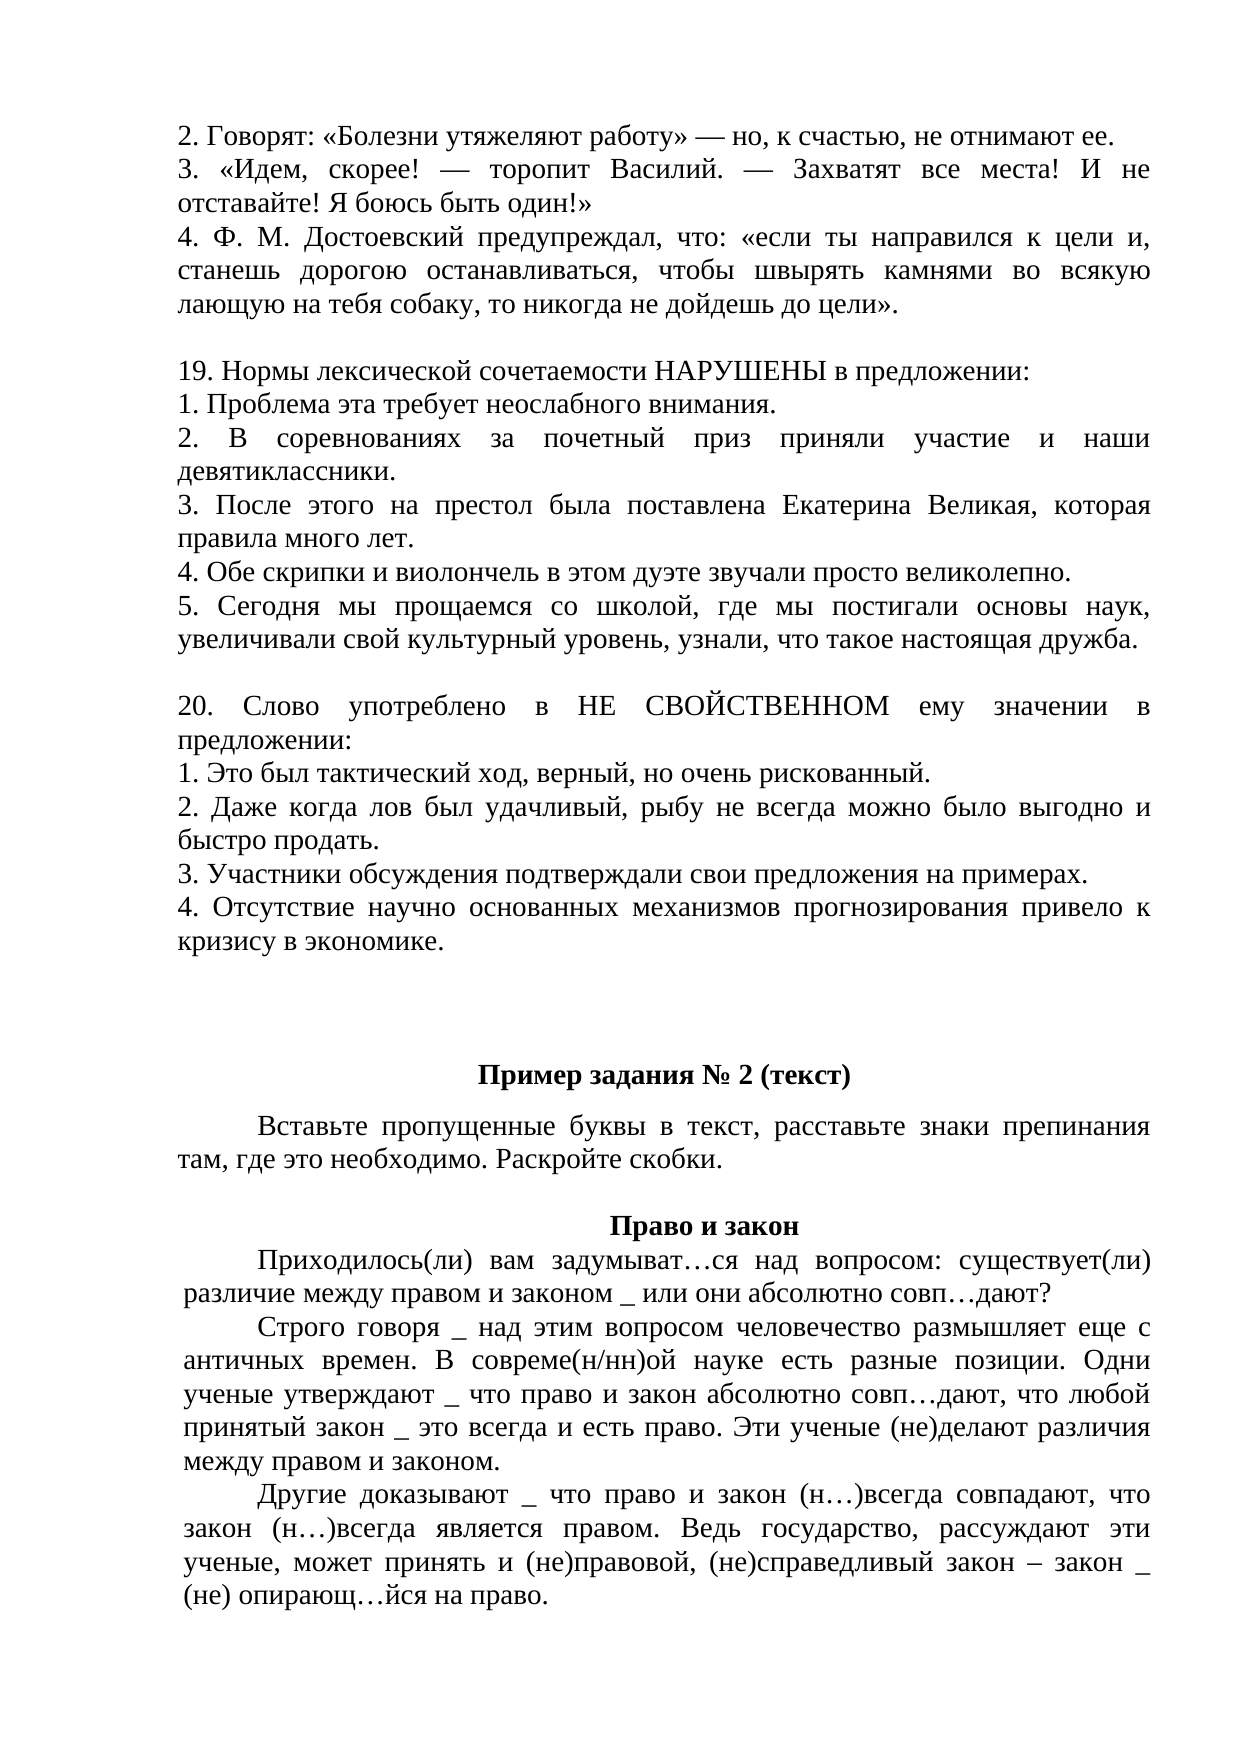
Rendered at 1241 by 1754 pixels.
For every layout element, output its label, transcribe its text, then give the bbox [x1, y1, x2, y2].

text 2. Говорят: «Болезни утяжеляют работу» — но, к счастью, не отнимают ее. [177, 118, 1152, 152]
text 4. Обе скрипки и виолончель в этом дуэте звучали просто великолепно. [177, 554, 1152, 588]
text 2. Даже когда лов был удачливый, рыбу не всегда можно было выгодно и быстро продать. [177, 789, 1152, 856]
text 3. После этого на престол была поставлена Екатерина Великая, которая правила много лет. [177, 487, 1152, 554]
text 4. Отсутствие научно основанных механизмов прогнозирования привело к кризису в экономике. [177, 889, 1152, 957]
text 19. Нормы лексической сочетаемости НАРУШЕНЫ в предложении: [177, 353, 1152, 386]
text Приходилось(ли) вам задумыват…ся над вопросом: существует(ли) различие между правом и законом _ или они абсолютно совп…дают? [183, 1242, 1152, 1309]
text Право и закон [183, 1208, 1152, 1242]
text 1. Проблема эта требует неослабного внимания. [177, 386, 1152, 420]
text 3. Участники обсуждения подтверждали свои предложения на примерах. [177, 856, 1152, 889]
text Другие доказывают _ что право и закон (н…)всегда совпадают, что закон (н…)всегда является правом. Ведь государство, рассуждают эти ученые, может принять и (не)правовой, (не)справедливый закон – закон _ (не) опирающ…йся на право. [183, 1477, 1152, 1611]
text 3. «Идем, скорее! — торопит Василий. — Захватят все места! И не отставайте! Я боюсь быть один!» [177, 152, 1152, 219]
text 5. Сегодня мы прощаемся со школой, где мы постигали основы наук, увеличивали свой культурный уровень, узнали, что такое настоящая дружба. [177, 588, 1152, 655]
text Вставьте пропущенные буквы в текст, расставьте знаки препинания там, где это необходимо. Раскройте скобки. [177, 1108, 1152, 1175]
text 4. Ф. М. Достоевский предупреждал, что: «если ты направился к цели и, станешь дорогою останавливаться, чтобы швырять камнями во всякую лающую на тебя собаку, то никогда не дойдешь до цели». [177, 219, 1152, 319]
text Пример задания № 2 (текст) [177, 1057, 1152, 1091]
text 20. Слово употреблено в НЕ СВОЙСТВЕННОМ ему значении в предложении: [177, 688, 1152, 755]
text 1. Это был тактический ход, верный, но очень рискованный. [177, 755, 1152, 789]
text 2. В соревнованиях за почетный приз приняли участие и наши девятиклассники. [177, 420, 1152, 487]
text Строго говоря _ над этим вопросом человечество размышляет еще с античных времен. В совреме(н/нн)ой науке есть разные позиции. Одни ученые утверждают _ что право и закон абсолютно совп…дают, что любой принятый закон _ это всегда и есть право. Эти ученые (не)делают различия между правом и законом. [183, 1309, 1152, 1477]
